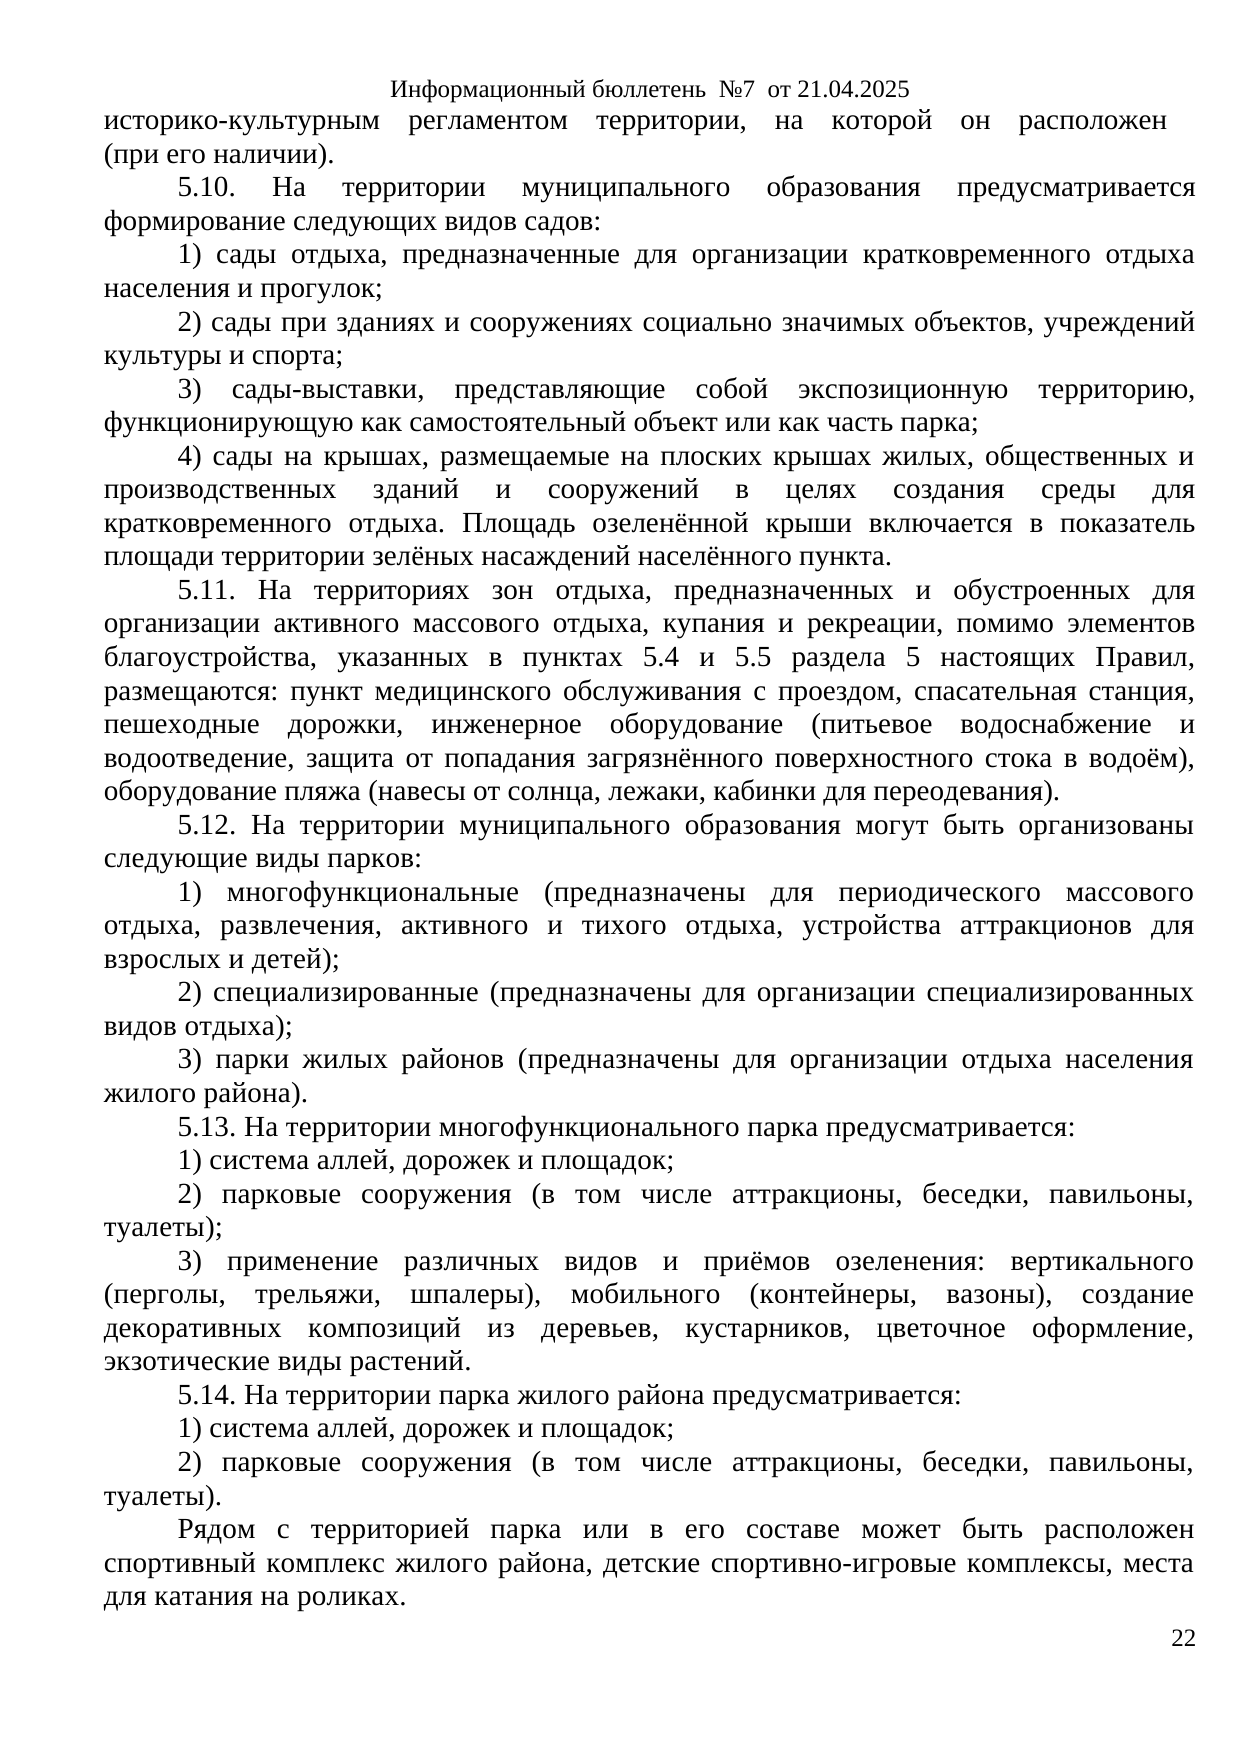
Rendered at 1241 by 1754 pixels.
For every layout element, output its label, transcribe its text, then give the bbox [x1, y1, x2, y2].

text 3) сады-выставки, представляющие собой экспозиционную территорию, функционирующую как самостоятельный объект или как часть парка; [103, 371, 1196, 438]
text 1) система аллей, дорожек и площадок; [103, 1411, 1196, 1444]
text 5.14. На территории парка жилого района предусматривается: [103, 1377, 1196, 1411]
text 2) специализированные (предназначены для организации специализированных видов отдыха); [103, 974, 1196, 1042]
text 2) парковые сооружения (в том числе аттракционы, беседки, павильоны, туалеты); [103, 1176, 1196, 1243]
text 3) парки жилых районов (предназначены для организации отдыха населения жилого района). [103, 1042, 1196, 1109]
text 3) применение различных видов и приёмов озеленения: вертикального (перголы, трельяжи, шпалеры), мобильного (контейнеры, вазоны), создание декоративных композиций из деревьев, кустарников, цветочное оформление, экзотические виды растений. [103, 1243, 1196, 1377]
text 2) сады при зданиях и сооружениях социально значимых объектов, учреждений культуры и спорта; [103, 304, 1196, 371]
text 2) парковые сооружения (в том числе аттракционы, беседки, павильоны, туалеты). [103, 1444, 1196, 1511]
text 5.11. На территориях зон отдыха, предназначенных и обустроенных для организации активного массового отдыха, купания и рекреации, помимо элементов благоустройства, указанных в пунктах 5.4 и 5.5 раздела 5 настоящих Правил, размещаются: пункт медицинского обслуживания с проездом, спасательная станция, пешеходные дорожки, инженерное оборудование (питьевое водоснабжение и водоотведение, защита от попадания загрязнённого поверхностного стока в водоём), оборудование пляжа (навесы от солнца, лежаки, кабинки для переодевания). [103, 572, 1196, 807]
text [103, 102, 1196, 169]
text 5.10. На территории муниципального образования предусматривается формирование следующих видов садов: [103, 169, 1196, 237]
text 5.13. На территории многофункционального парка предусматривается: [103, 1109, 1196, 1142]
text 5.12. На территории муниципального образования могут быть организованы следующие виды парков: [103, 807, 1196, 874]
text 1) система аллей, дорожек и площадок; [103, 1142, 1196, 1176]
text Рядом с территорией парка или в его составе может быть расположен спортивный комплекс жилого района, детские спортивно-игровые комплексы, места для катания на роликах. [103, 1511, 1196, 1612]
text 4) сады на крышах, размещаемые на плоских крышах жилых, общественных и производственных зданий и сооружений в целях создания среды для кратковременного отдыха. Площадь озеленённой крыши включается в показатель площади территории зелёных насаждений населённого пункта. [103, 438, 1196, 572]
text 1) многофункциональные (предназначены для периодического массового отдыха, развлечения, активного и тихого отдыха, устройства аттракционов для взрослых и детей); [103, 874, 1196, 974]
text 1) сады отдыха, предназначенные для организации кратковременного отдыха населения и прогулок; [103, 237, 1196, 304]
